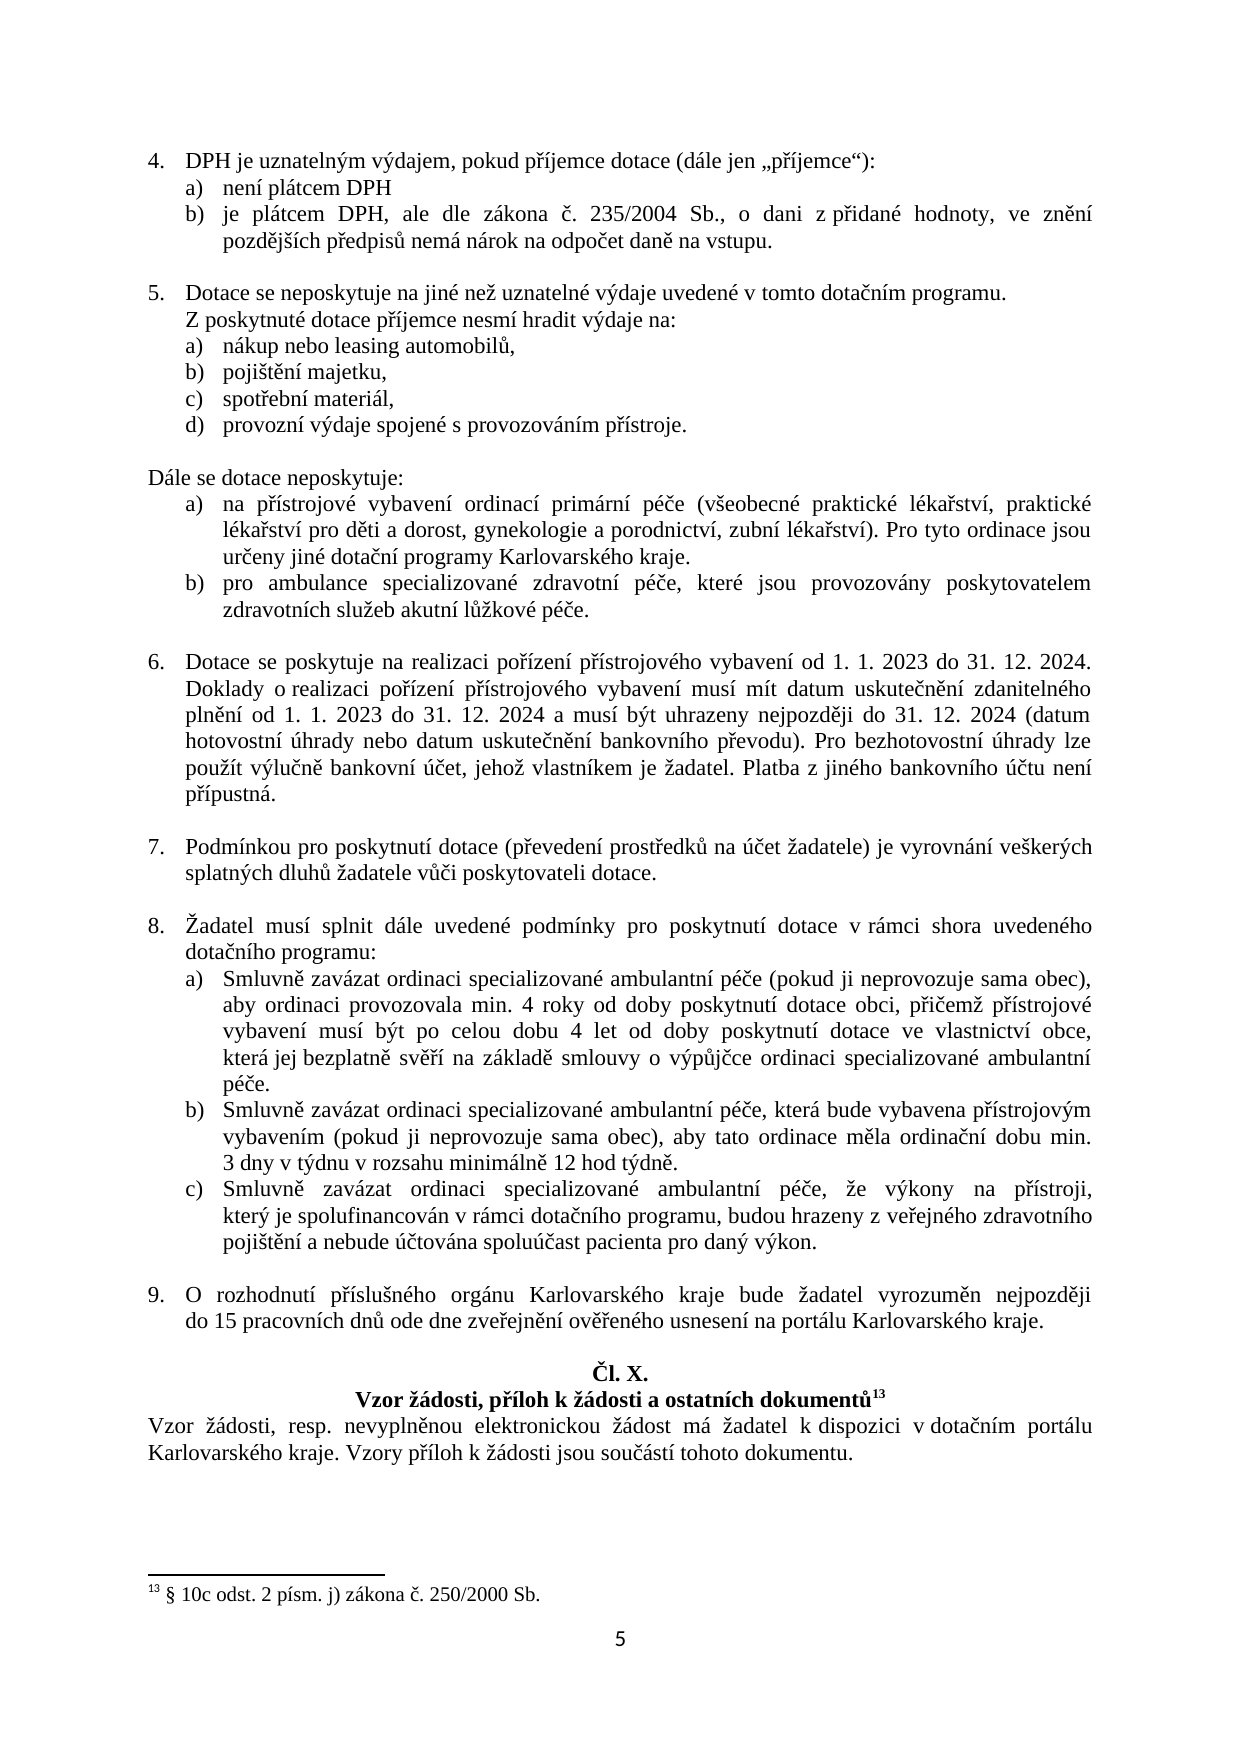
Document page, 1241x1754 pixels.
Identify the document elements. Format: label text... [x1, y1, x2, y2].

text Vzor žádosti, příloh k žádosti a ostatních dokumentů [148, 1386, 1093, 1413]
list spotřební materiál, [185, 385, 1093, 411]
list Žadatel musí splnit dále uvedené podmínky pro poskytnutí dotace v rámci shora uvedeného dotačního programu: [148, 912, 1093, 964]
list na přístrojové vybavení ordinací primární péče (všeobecné praktické lékařství, praktické lékařství pro děti a dorost, gynekologie a porodnictví, zubní lékařství). Pro tyto ordinace jsou určeny jiné dotační programy Karlovarského kraje. [185, 490, 1093, 569]
list je plátcem DPH, ale dle zákona č. 235/2004 Sb., o dani z přidané hodnoty, ve znění pozdějších předpisů nemá nárok na odpočet daně na vstupu. [185, 200, 1093, 253]
list pojištění majetku, [185, 358, 1093, 385]
list nákup nebo leasing automobilů, [185, 332, 1093, 358]
list DPH je uznatelným výdajem, pokud příjemce dotace (dále jen „příjemce“): [148, 148, 1093, 174]
list Podmínkou pro poskytnutí dotace (převedení prostředků na účet žadatele) je vyrovnání veškerých splatných dluhů žadatele vůči poskytovateli dotace. [148, 833, 1093, 886]
list Dotace se neposkytuje na jiné než uznatelné výdaje uvedené v tomto dotačním programu. [148, 279, 1093, 306]
text Z poskytnuté dotace příjemce nesmí hradit výdaje na: [185, 306, 1093, 332]
list není plátcem DPH [185, 174, 1093, 200]
list O rozhodnutí příslušného orgánu Karlovarského kraje bude žadatel vyrozuměn nejpozději do 15 pracovních dnů ode dne zveřejnění ověřeného usnesení na portálu Karlovarského kraje. [148, 1281, 1093, 1333]
list Smluvně zavázat ordinaci specializované ambulantní péče (pokud ji neprovozuje sama obec), aby ordinaci provozovala min. 4 roky od doby poskytnutí dotace obci, přičemž přístrojové vybavení musí být po celou dobu 4 let od doby poskytnutí dotace ve vlastnictví obce, která jej bezplatně svěří na základě smlouvy o výpůjčce ordinaci specializované ambulantní péče. [185, 964, 1093, 1096]
text Vzor žádosti, resp. nevyplněnou elektronickou žádost má žadatel k dispozici v dotačním portálu Karlovarského kraje. Vzory příloh k žádosti jsou součástí tohoto dokumentu. [148, 1413, 1093, 1465]
list Smluvně zavázat ordinaci specializované ambulantní péče, že výkony na přístroji, který je spolufinancován v rámci dotačního programu, budou hrazeny z veřejného zdravotního pojištění a nebude účtována spoluúčast pacienta pro daný výkon. [185, 1175, 1093, 1254]
list Smluvně zavázat ordinaci specializované ambulantní péče, která bude vybavena přístrojovým vybavením (pokud ji neprovozuje sama obec), aby tato ordinace měla ordinační dobu min. 3 dny v týdnu v rozsahu minimálně 12 hod týdně. [185, 1096, 1093, 1175]
list provozní výdaje spojené s provozováním přístroje. [185, 411, 1093, 437]
list pro ambulance specializované zdravotní péče, které jsou provozovány poskytovatelem zdravotních služeb akutní lůžkové péče. [185, 569, 1093, 622]
text Čl. X. [148, 1360, 1093, 1386]
list Dotace se poskytuje na realizaci pořízení přístrojového vybavení od 1. 1. 2023 do 31. 12. 2024. Doklady o realizaci pořízení přístrojového vybavení musí mít datum uskutečnění zdanitelného plnění od 1. 1. 2023 do 31. 12. 2024 a musí být uhrazeny nejpozději do 31. 12. 2024 (datum hotovostní úhrady nebo datum uskutečnění bankovního převodu). Pro bezhotovostní úhrady lze použít výlučně bankovní účet, jehož vlastníkem je žadatel. Platba z jiného bankovního účtu není přípustná. [148, 648, 1093, 806]
text Dále se dotace neposkytuje: [148, 464, 1093, 490]
